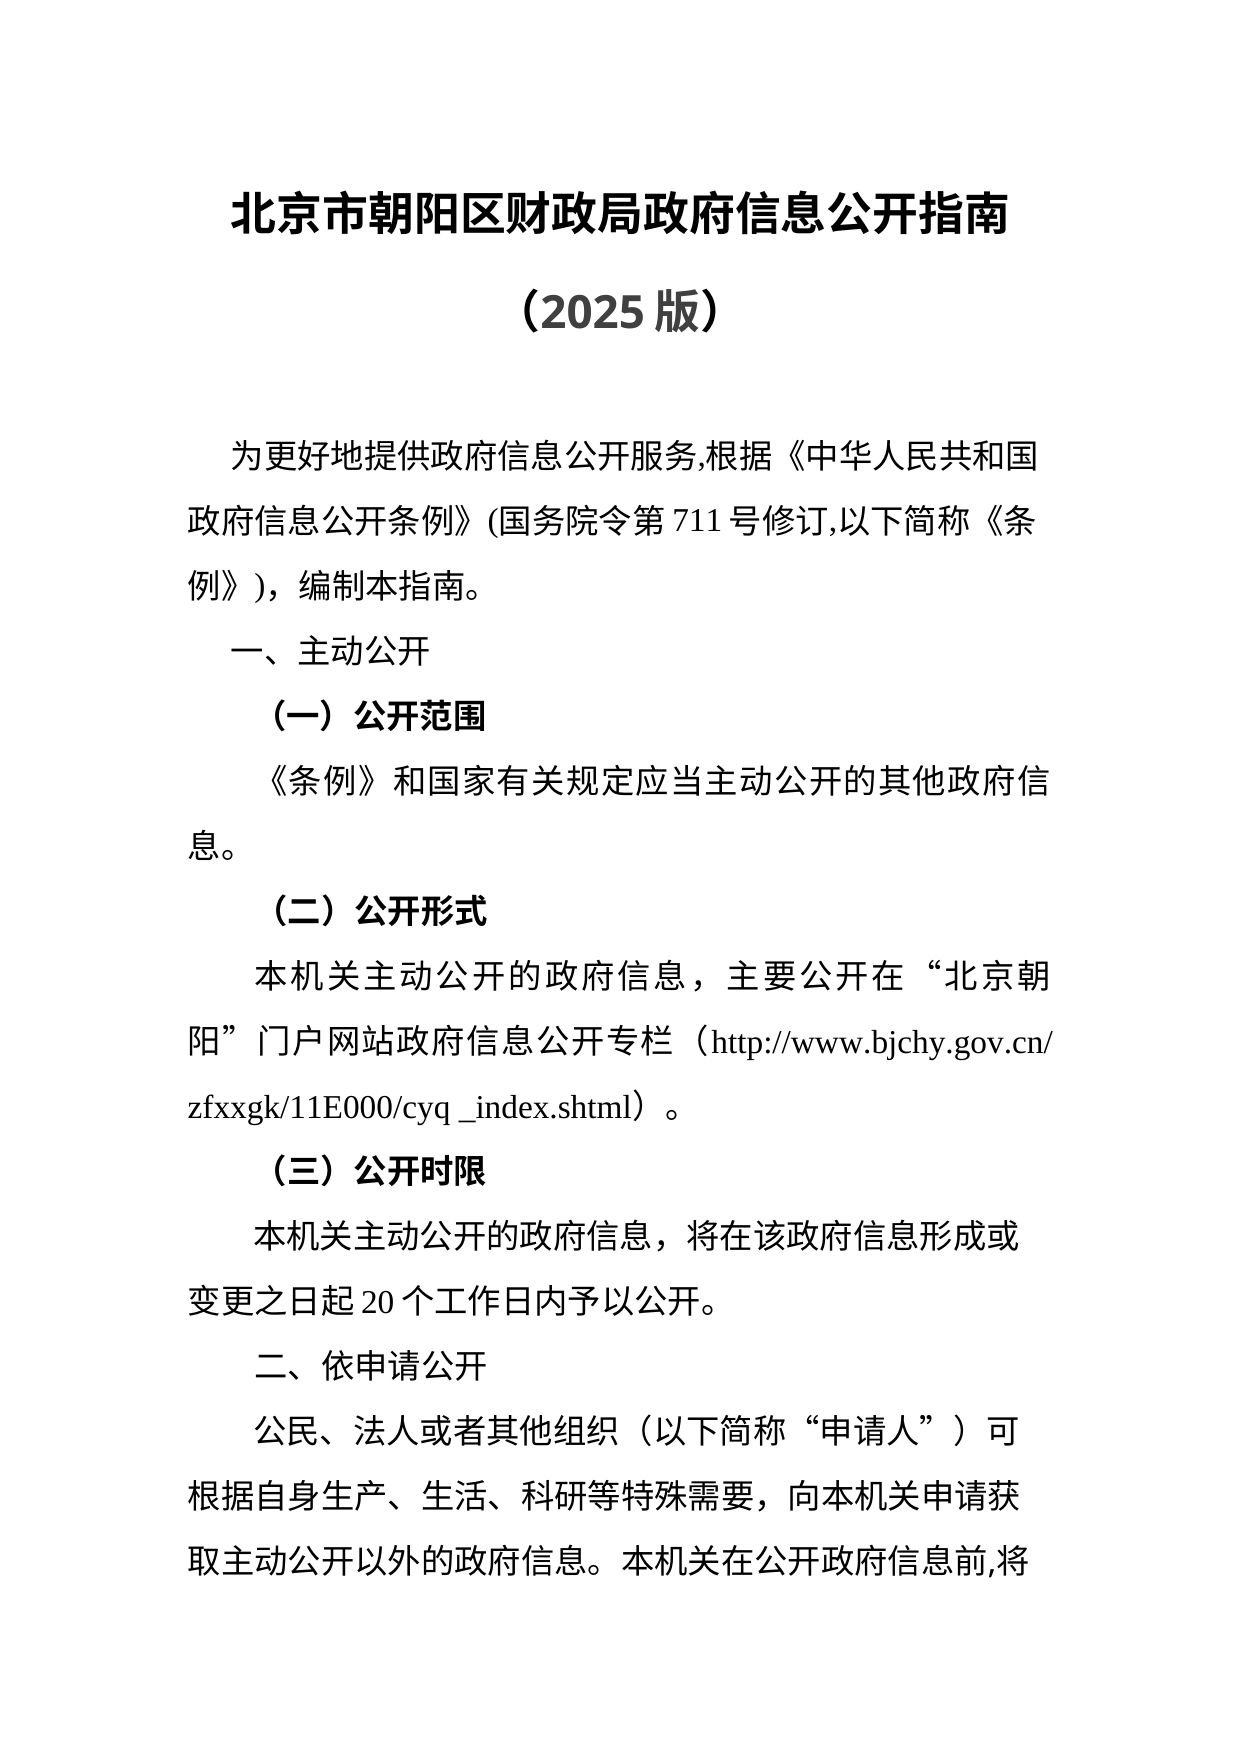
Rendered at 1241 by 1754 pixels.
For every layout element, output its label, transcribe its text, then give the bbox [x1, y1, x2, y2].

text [187, 1397, 1053, 1592]
text 北京市朝阳区财政局政府信息公开指南（2025版） [187, 162, 1053, 357]
text （二）公开形式 [187, 877, 1053, 942]
text 本机关主动公开的政府信息，将在该政府信息形成或变更之日起20个工作日内予以公开。 [187, 1202, 1053, 1332]
text （三）公开时限 [254, 1137, 1053, 1202]
text 本机关主动公开的政府信息，主要公开在“北京朝阳”门户网站政府信息公开专栏（http://www.bjchy.gov.cn/zfxxgk/11E000/cyq _index.shtml）。 [187, 942, 1053, 1137]
text 二、依申请公开 [187, 1332, 1053, 1397]
text 一、主动公开 [187, 617, 1053, 682]
text 为更好地提供政府信息公开服务,根据《中华人民共和国政府信息公开条例》(国务院令第711号修订,以下简称《条例》)，编制本指南。 [187, 422, 1053, 617]
text 《条例》和国家有关规定应当主动公开的其他政府信息。 [187, 747, 1053, 877]
text （一）公开范围 [187, 682, 1053, 747]
